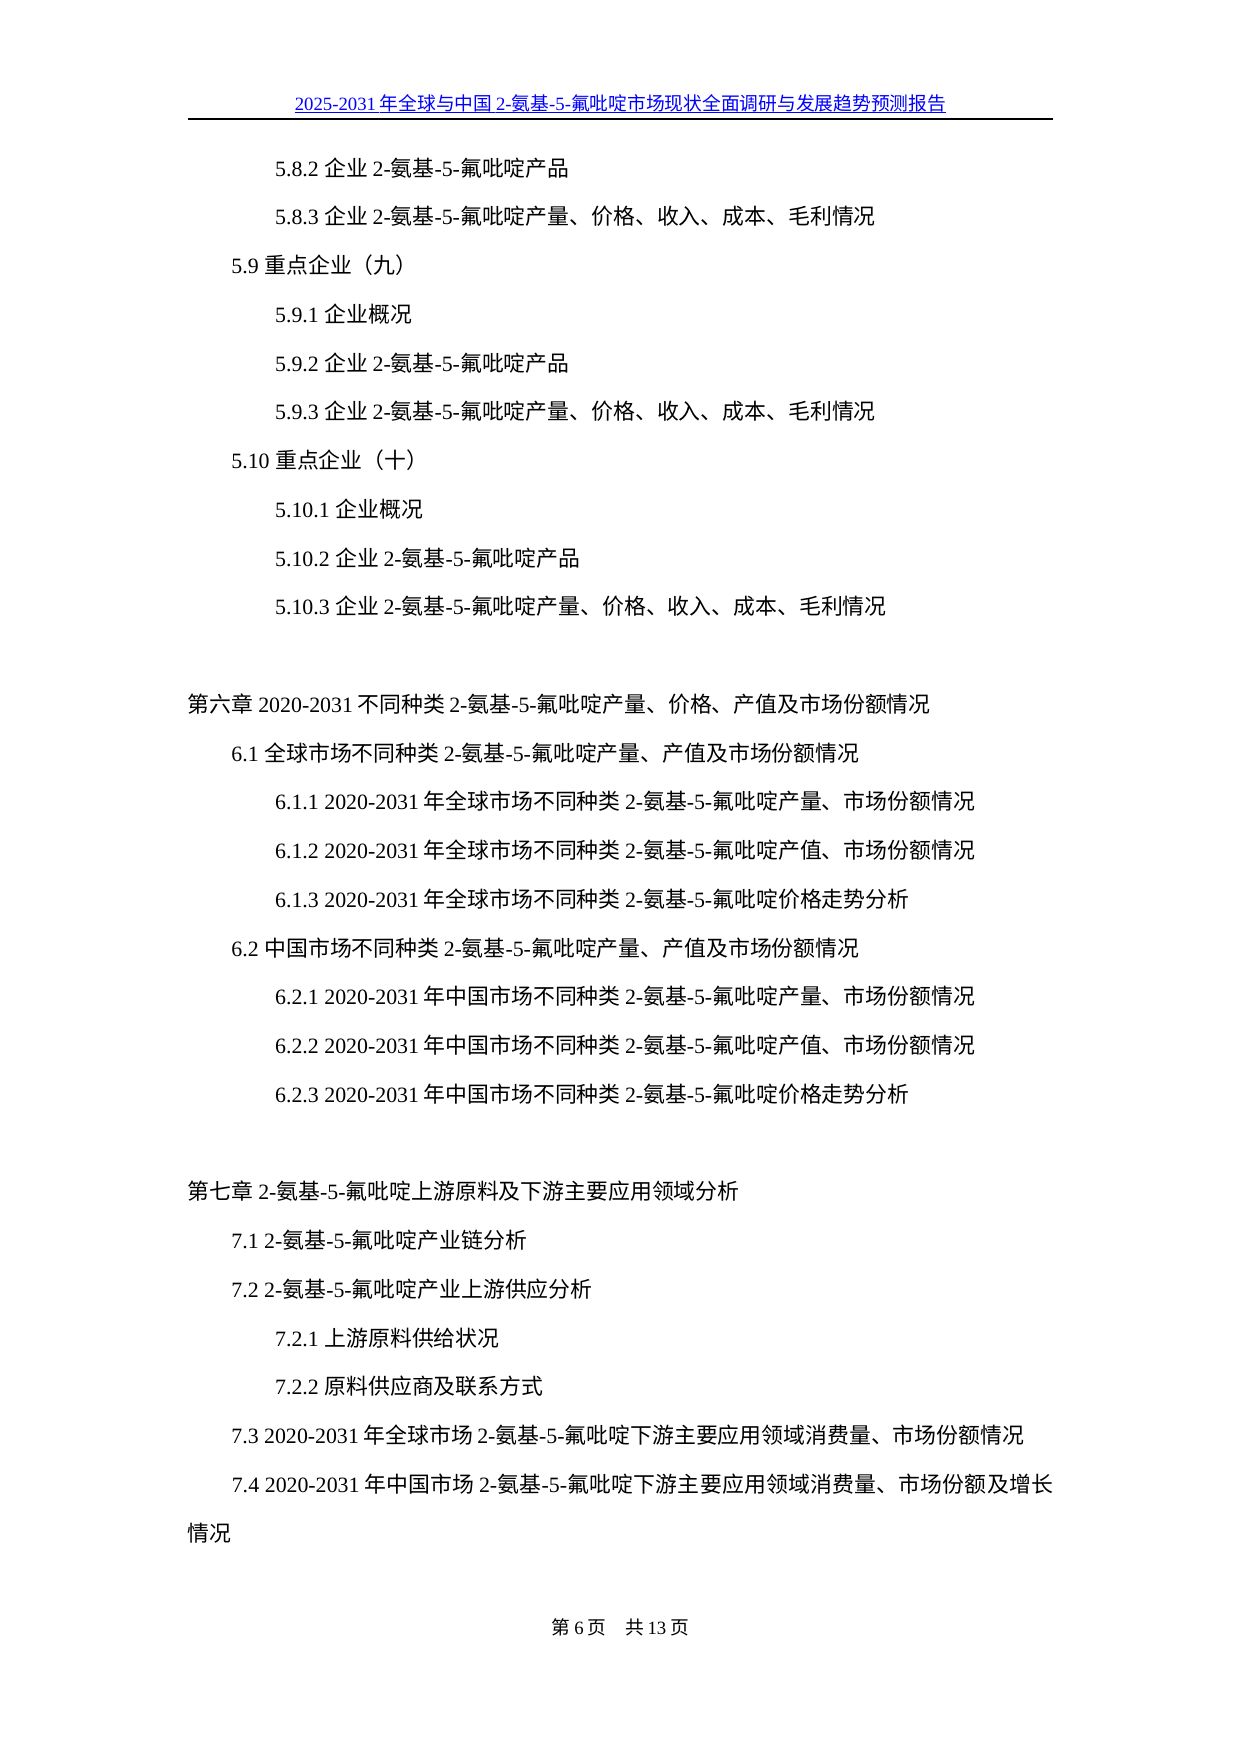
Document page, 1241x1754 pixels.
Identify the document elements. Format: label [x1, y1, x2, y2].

text [187, 150, 1053, 1548]
